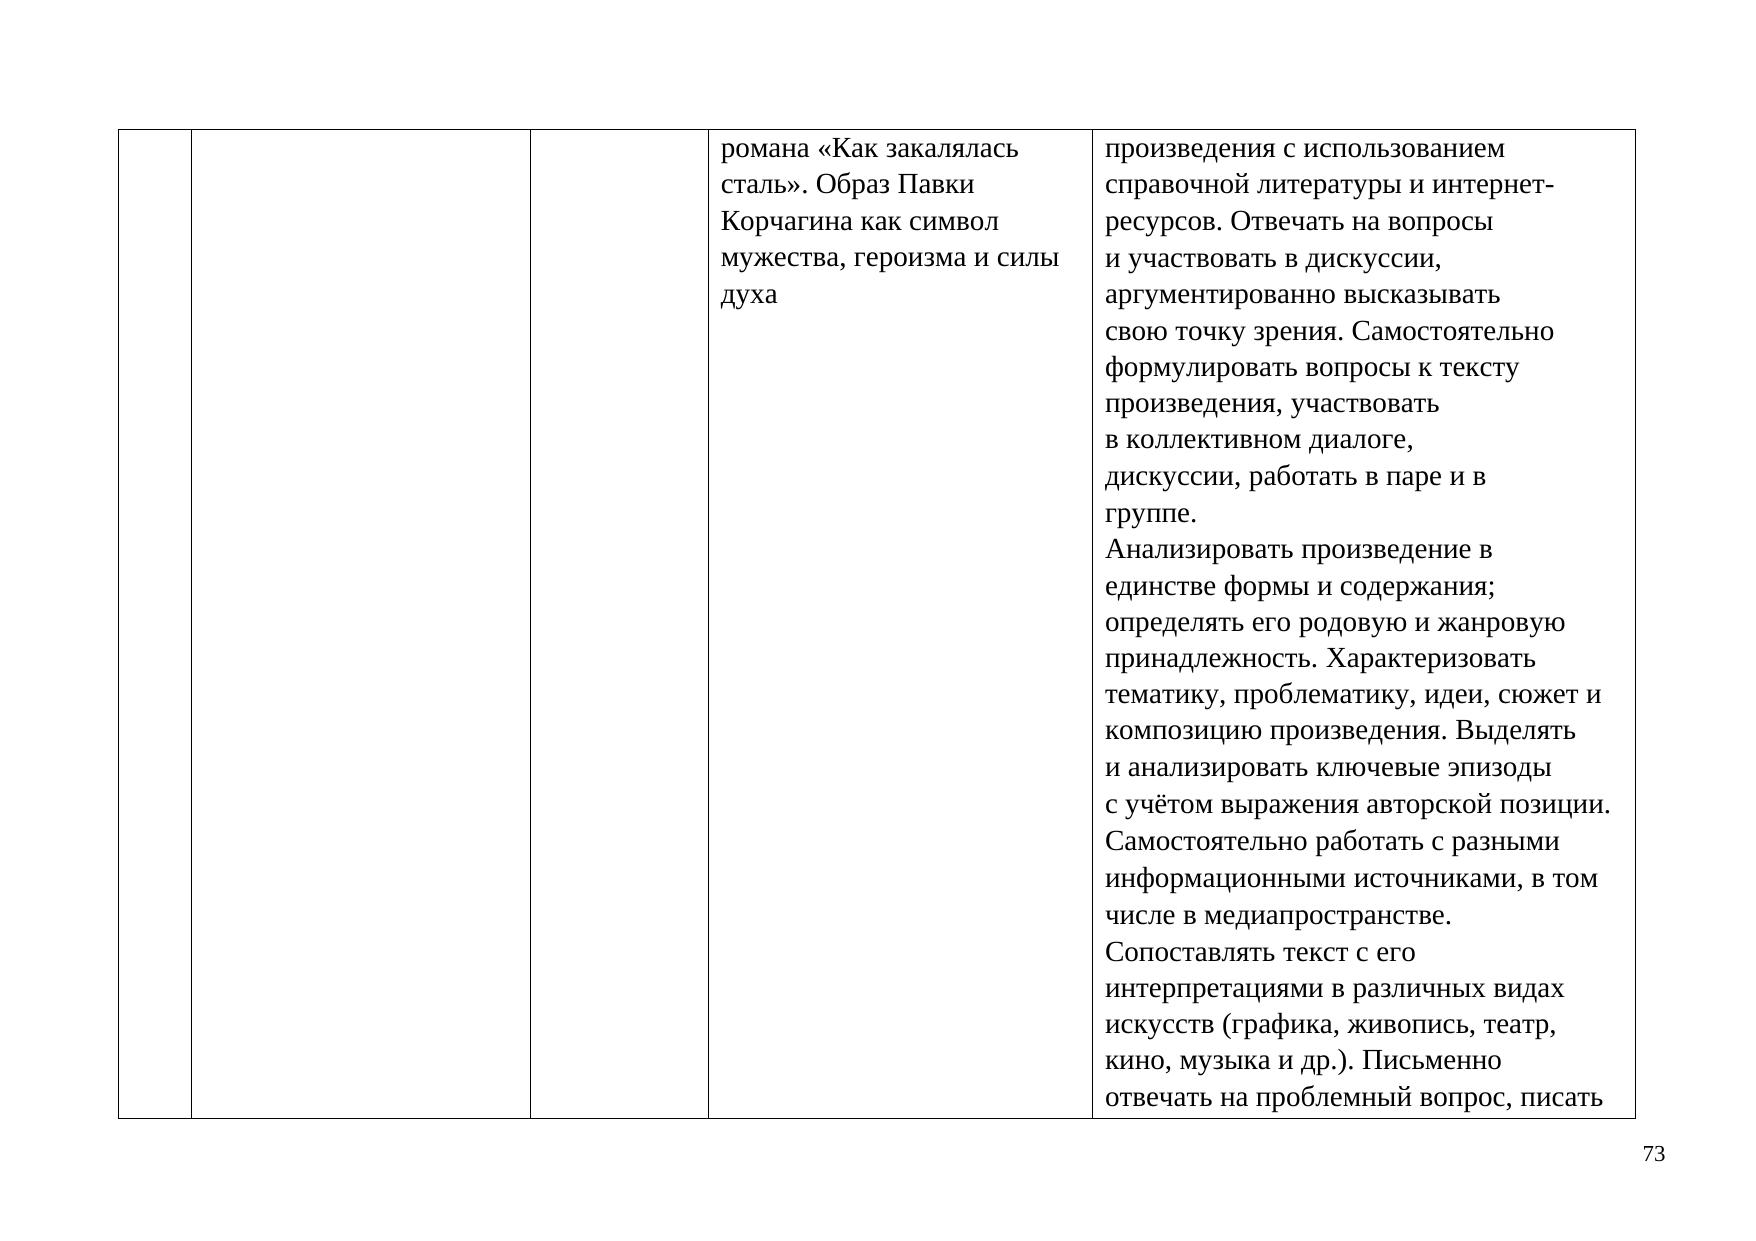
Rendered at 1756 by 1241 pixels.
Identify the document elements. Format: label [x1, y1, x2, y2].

table_header [1093, 130, 1635, 1118]
table_header [119, 130, 191, 1118]
table_header [192, 130, 530, 1118]
table_header [531, 130, 708, 1118]
table_header [709, 130, 1092, 1118]
